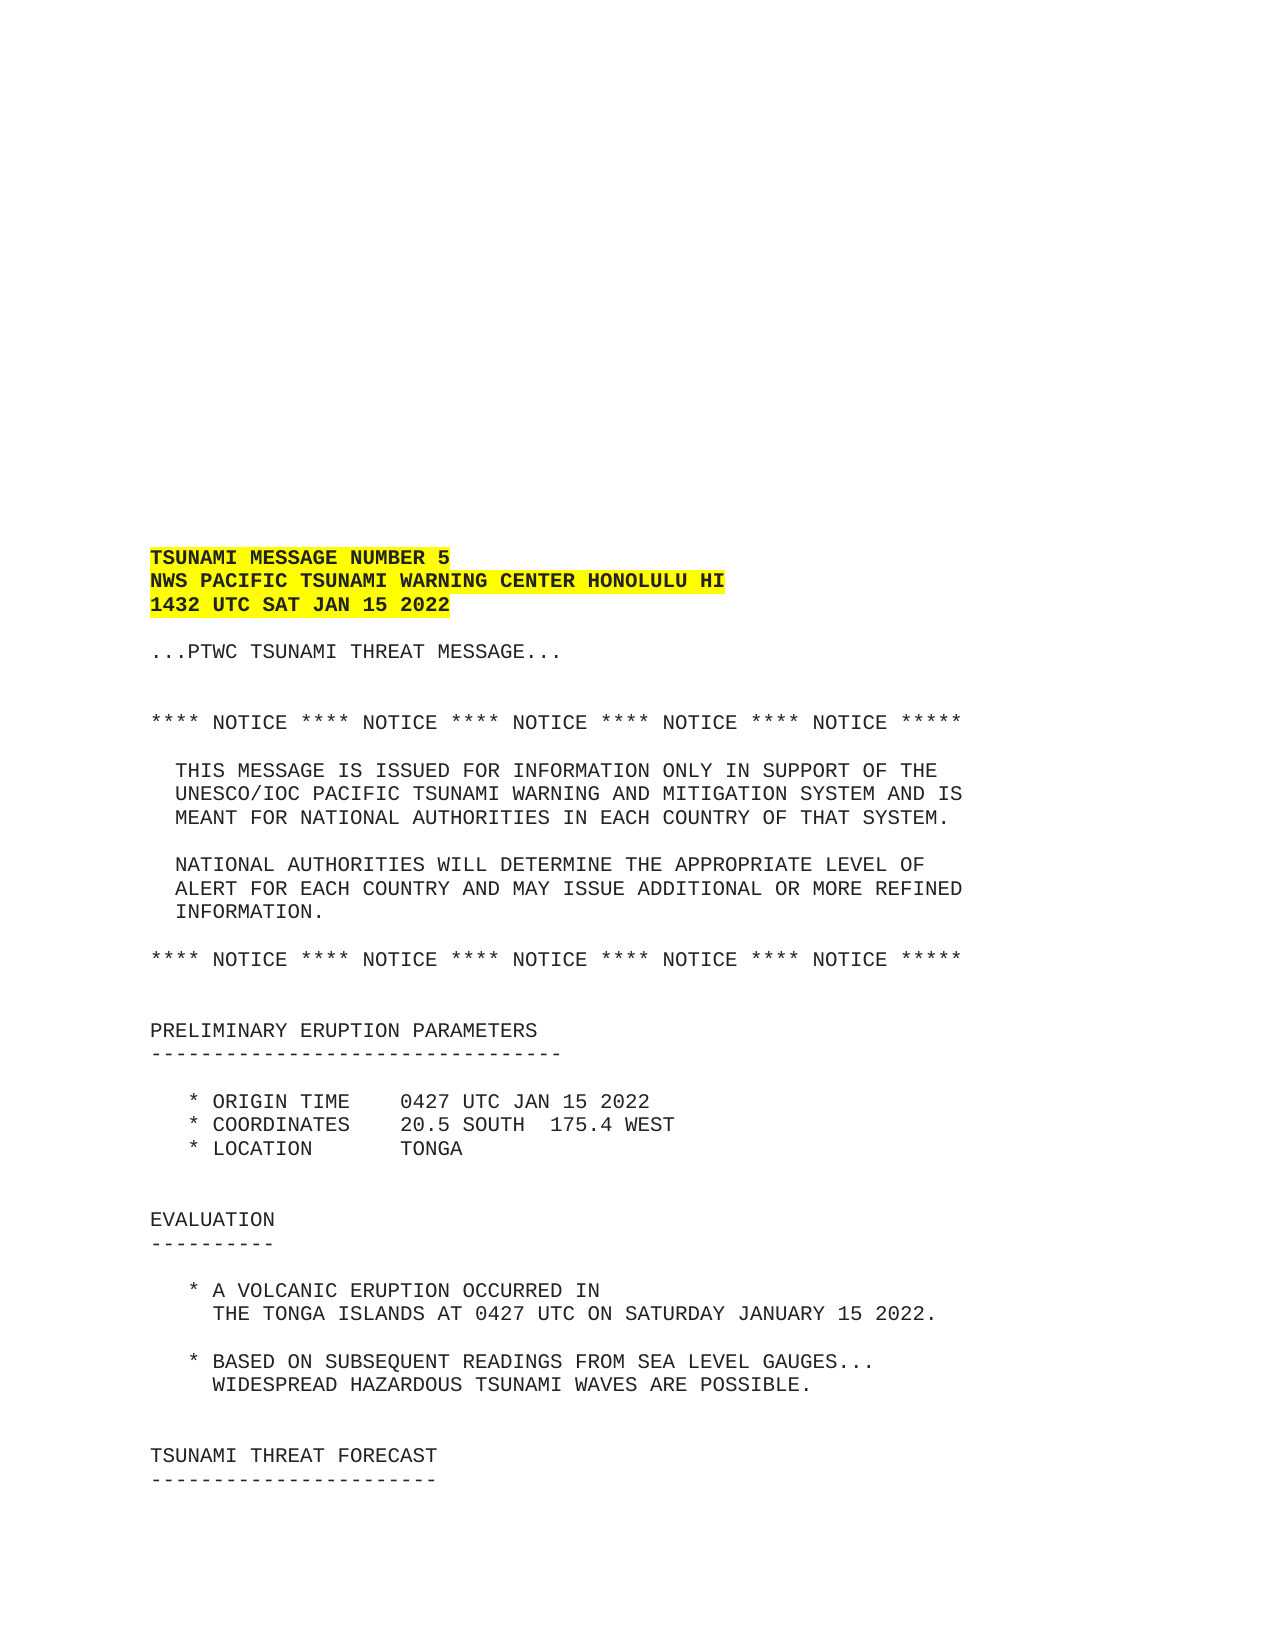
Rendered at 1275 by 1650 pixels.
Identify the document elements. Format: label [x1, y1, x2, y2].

text [150, 547, 1125, 1493]
